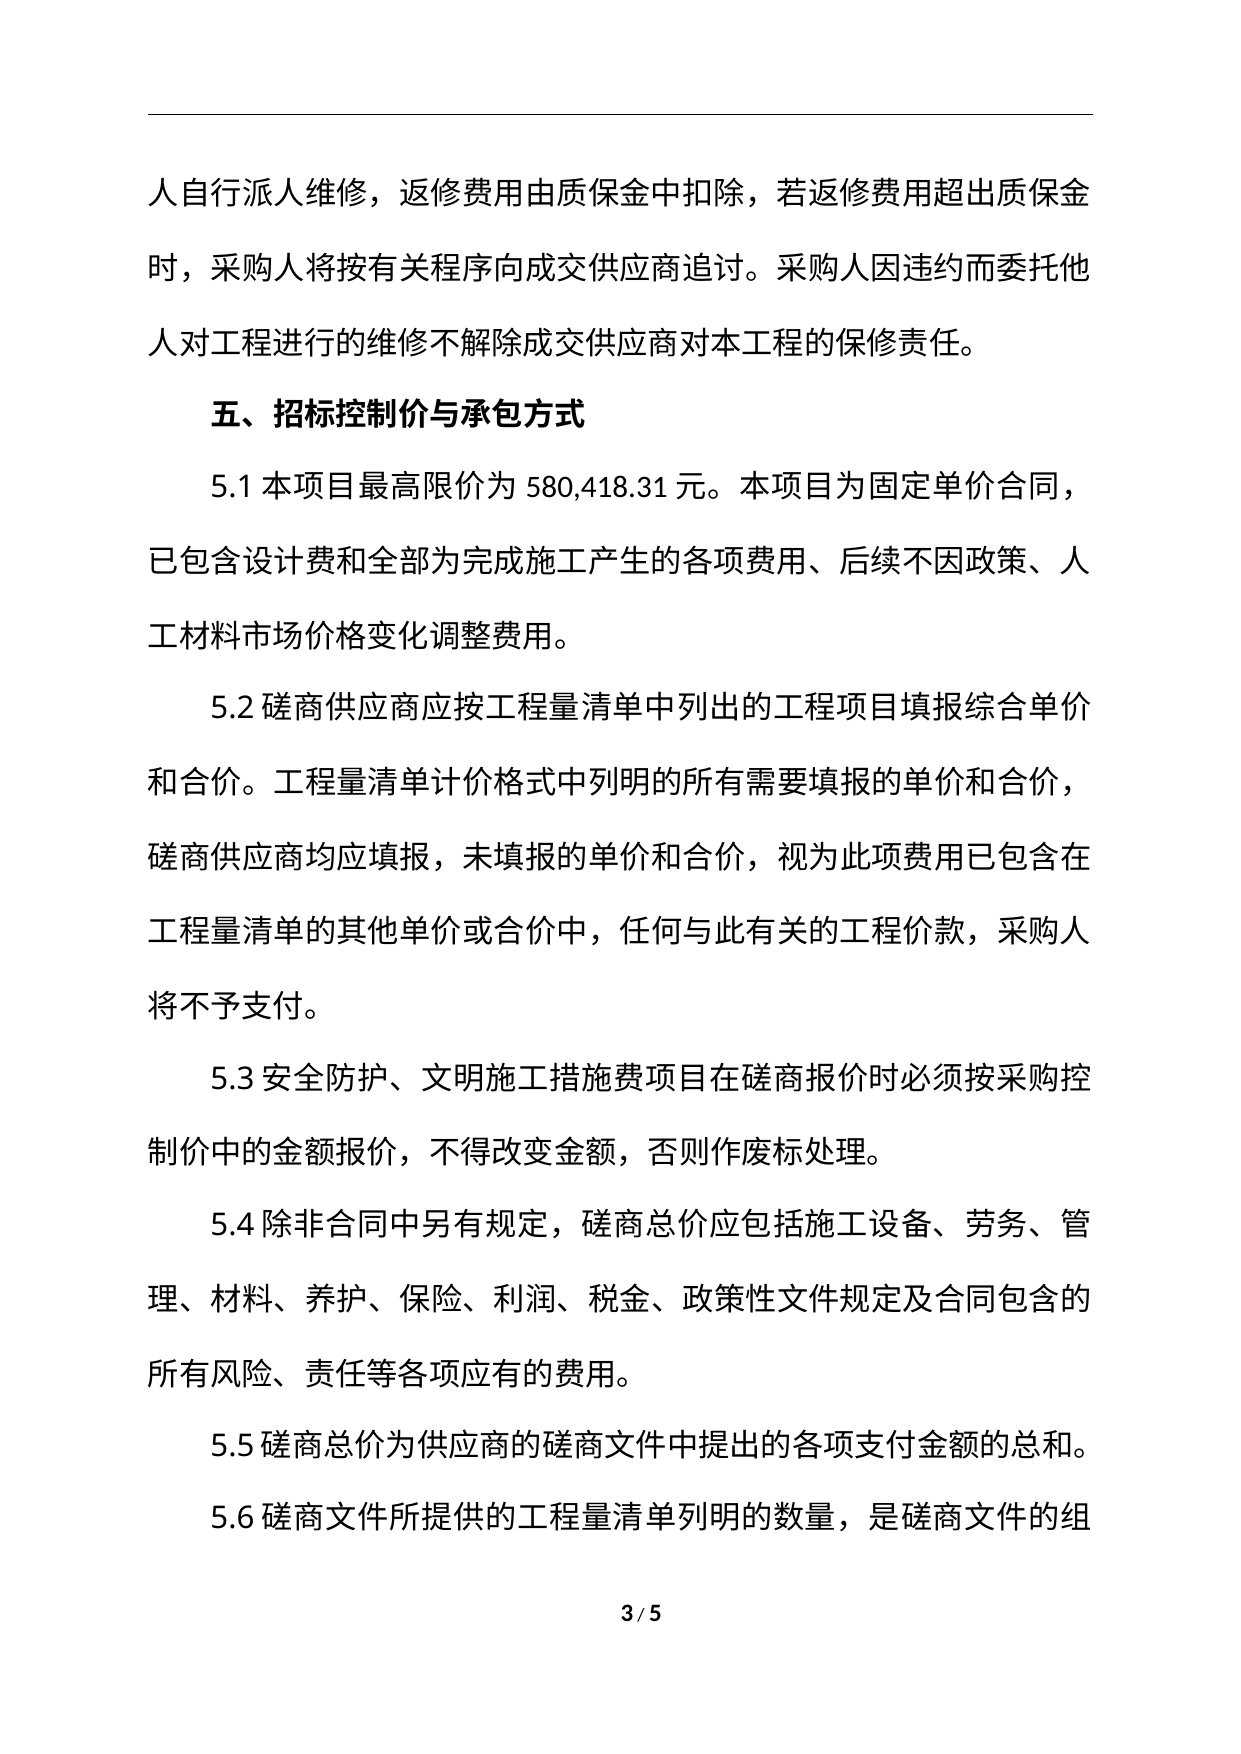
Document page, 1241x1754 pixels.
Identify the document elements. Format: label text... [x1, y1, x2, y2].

text 5.4除非合同中另有规定，磋商总价应包括施工设备、劳务、管理、材料、养护、保险、利润、税金、政策性文件规定及合同包含的所有风险、责任等各项应有的费用。 [148, 1189, 1093, 1404]
text 5.5磋商总价为供应商的磋商文件中提出的各项支付金额的总和。 [148, 1411, 1093, 1476]
text 5.2磋商供应商应按工程量清单中列出的工程项目填报综合单价和合价。工程量清单计价格式中列明的所有需要填报的单价和合价，磋商供应商均应填报，未填报的单价和合价，视为此项费用已包含在工程量清单的其他单价或合价中，任何与此有关的工程价款，采购人将不予支付。 [148, 673, 1093, 1036]
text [148, 158, 1093, 373]
text 5.1本项目最高限价为580,418.31元。本项目为固定单价合同，已包含设计费和全部为完成施工产生的各项费用、后续不因政策、人工材料市场价格变化调整费用。 [148, 451, 1093, 666]
text 5.3安全防护、文明施工措施费项目在磋商报价时必须按采购控制价中的金额报价，不得改变金额，否则作废标处理。 [148, 1043, 1093, 1183]
text 五、招标控制价与承包方式 [148, 380, 1093, 445]
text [148, 1482, 1093, 1547]
